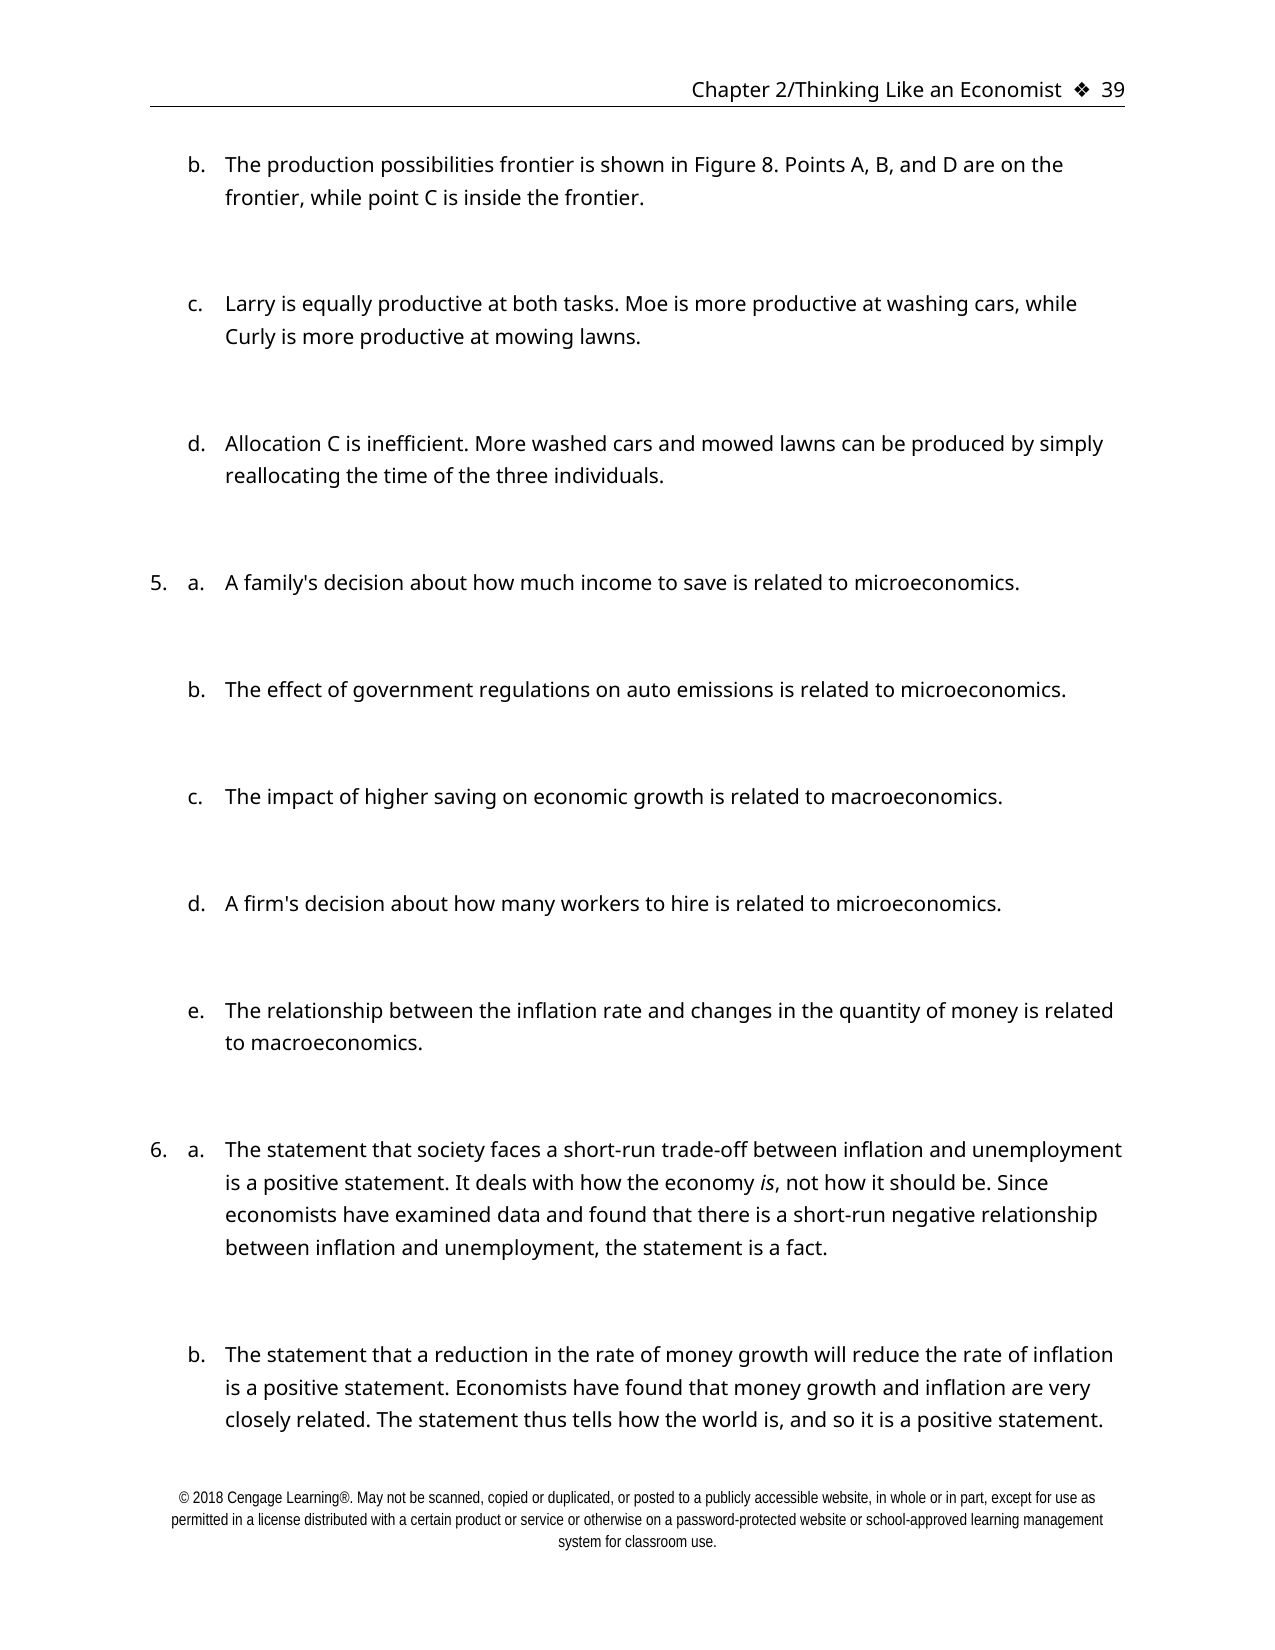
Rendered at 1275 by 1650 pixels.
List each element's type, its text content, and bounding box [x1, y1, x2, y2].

text c. Larry is equally productive at both tasks. Moe is more productive at washing cars, while Curly is more productive at mowing lawns. [187, 289, 1125, 351]
text b. The production possibilities frontier is shown in Figure 8. Points A, B, and D are on the frontier, while point C is inside the frontier. [187, 150, 1125, 211]
text b. The statement that a reduction in the rate of money growth will reduce the rate of inflation is a positive statement. Economists have found that money growth and inflation are very closely related. The statement thus tells how the world is, and so it is a positive statement. [187, 1340, 1125, 1434]
text 6. a. The statement that society faces a short-run trade-off between inflation and unemployment is a positive statement. It deals with how the economy is, not how it should be. Since economists have examined data and found that there is a short-run negative relationship between inflation and unemployment, the statement is a fact. [150, 1135, 1125, 1262]
text c. The impact of higher saving on economic growth is related to macroeconomics. [187, 782, 1125, 811]
text d. Allocation C is inefficient. More washed cars and mowed lawns can be produced by simply reallocating the time of the three individuals. [187, 429, 1125, 490]
text d. A firm's decision about how many workers to hire is related to microeconomics. [187, 889, 1125, 917]
text b. The effect of government regulations on auto emissions is related to microeconomics. [187, 675, 1125, 704]
text 5. a. A family's decision about how much income to save is related to microeconomics. [150, 568, 1125, 597]
text e. The relationship between the inflation rate and changes in the quantity of money is related to macroeconomics. [187, 996, 1125, 1057]
